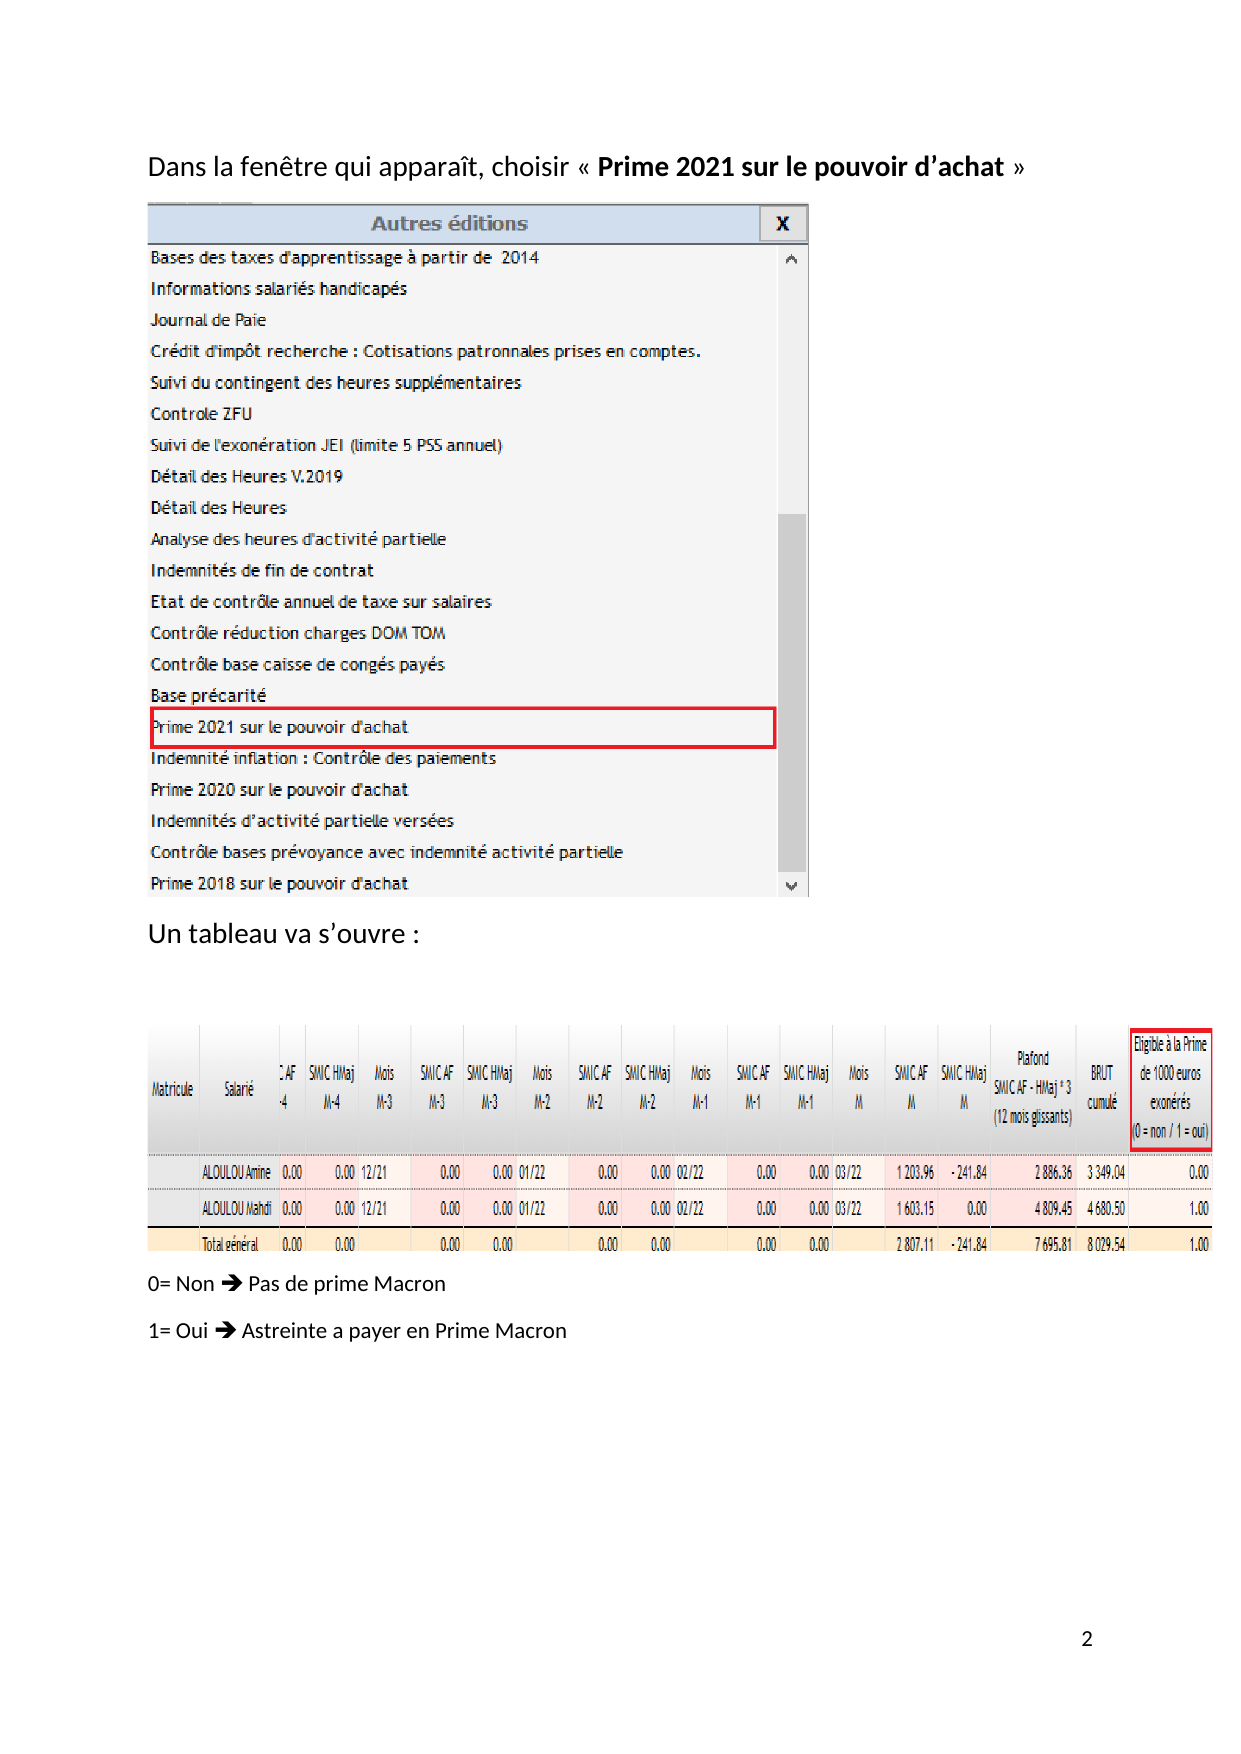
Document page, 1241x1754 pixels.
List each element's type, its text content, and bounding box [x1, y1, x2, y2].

text 1= Oui Astreinte a payer en Prime Macron [148, 1316, 1093, 1344]
picture [147, 1025, 1213, 1251]
picture [147, 202, 809, 897]
text Un tableau va s’ouvre : [148, 915, 1093, 951]
text Dans la fenêtre qui apparaît, choisir « Prime 2021 sur le pouvoir d’achat » [148, 148, 1093, 183]
text 0= Non Pas de prime Macron [148, 1269, 1093, 1297]
